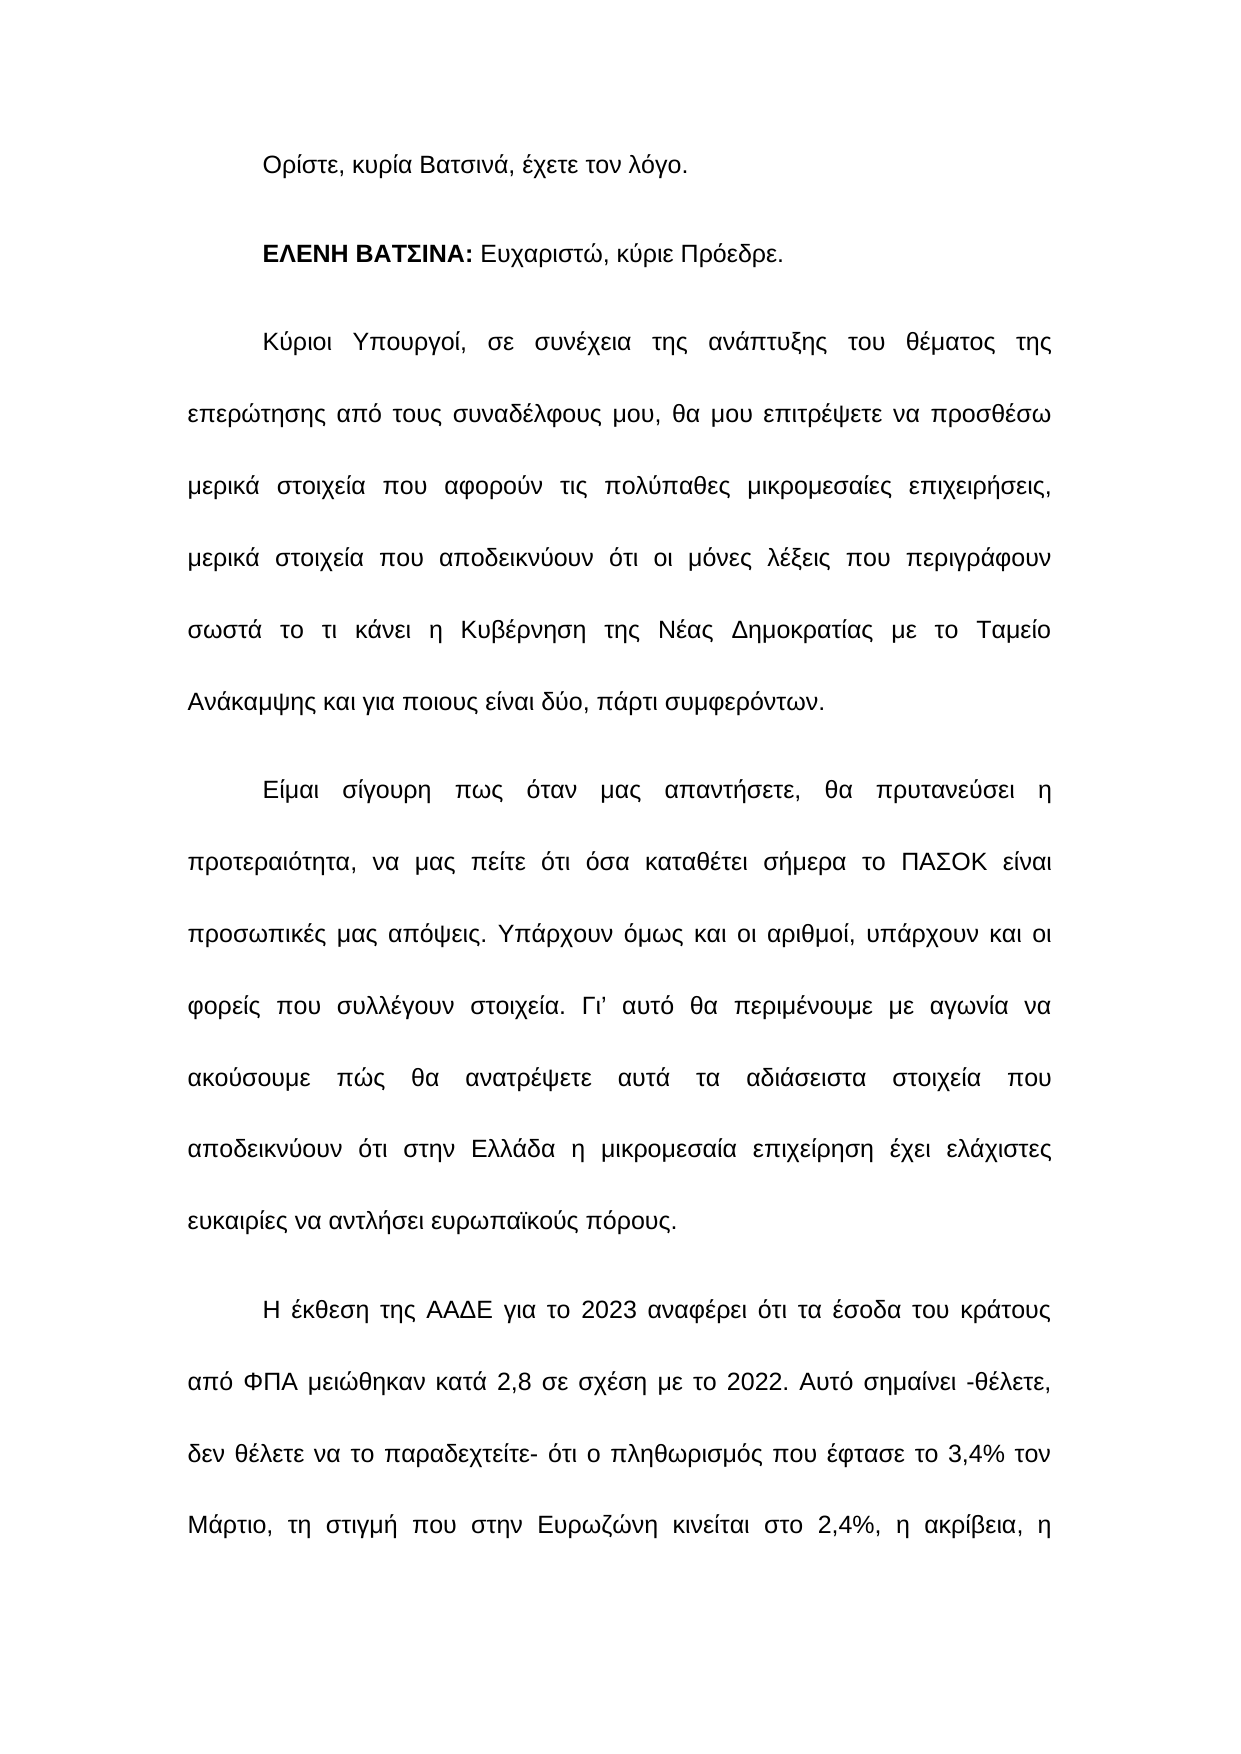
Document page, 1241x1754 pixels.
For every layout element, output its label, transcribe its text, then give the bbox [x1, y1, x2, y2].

text ΕΛΕΝΗ ΒΑΤΣΙΝΑ: Ευχαριστώ, κύριε Πρόεδρε. [187, 238, 1053, 267]
text Είμαι σίγουρη πως όταν μας απαντήσετε, θα πρυτανεύσει η προτεραιότητα, να μας πείτε ότι όσα καταθέτει σήμερα το ΠΑΣΟΚ είναι προσωπικές μας απόψεις. Υπάρχουν όμως και οι αριθμοί, υπάρχουν και οι φορείς που συλλέγουν στοιχεία. Γι’ αυτό θα περιμένουμε με αγωνία να ακούσουμε πώς θα ανατρέψετε αυτά τα αδιάσειστα στοιχεία που αποδεικνύουν ότι στην Ελλάδα η μικρομεσαία επιχείρηση έχει ελάχιστες ευκαιρίες να αντλήσει ευρωπαϊκούς πόρους. [187, 775, 1053, 1235]
text Ορίστε, κυρία Βατσινά, έχετε τον λόγο. [187, 150, 1053, 179]
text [187, 1295, 1053, 1539]
text Κύριοι Υπουργοί, σε συνέχεια της ανάπτυξης του θέματος της επερώτησης από τους συναδέλφους μου, θα μου επιτρέψετε να προσθέσω μερικά στοιχεία που αφορούν τις πολύπαθες μικρομεσαίες επιχειρήσεις, μερικά στοιχεία που αποδεικνύουν ότι οι μόνες λέξεις που περιγράφουν σωστά το τι κάνει η Κυβέρνηση της Νέας Δημοκρατίας με το Ταμείο Ανάκαμψης και για ποιους είναι δύο, πάρτι συμφερόντων. [187, 327, 1053, 715]
